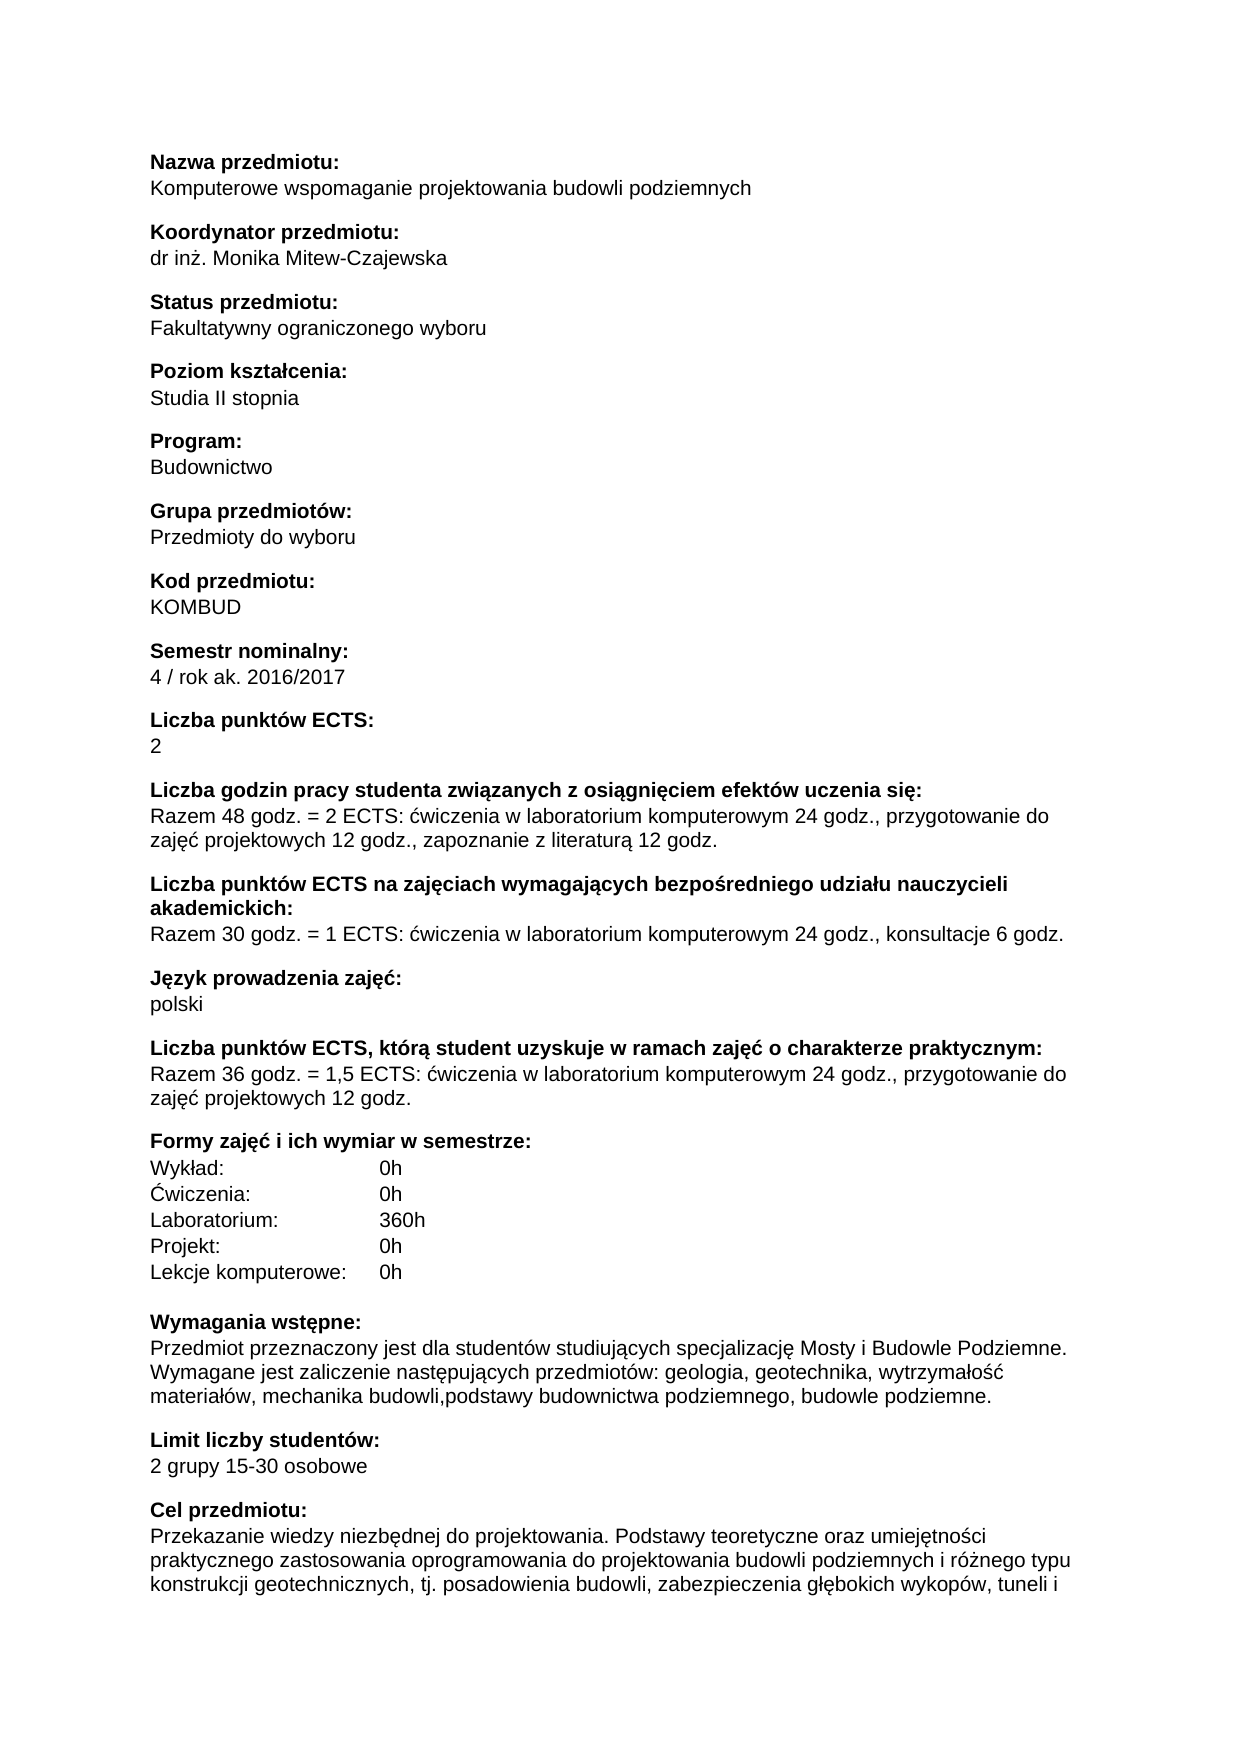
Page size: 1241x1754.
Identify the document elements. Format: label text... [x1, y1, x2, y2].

table_cell 0h [369, 1180, 597, 1206]
text Liczba godzin pracy studenta związanych z osiągnięciem efektów uczenia się: [150, 778, 1090, 802]
text Przedmiot przeznaczony jest dla studentów studiujących specjalizację Mosty i Budowle Podziemne. Wymagane jest zaliczenie następujących przedmiotów: geologia, geotechnika, wytrzymałość materiałów, mechanika budowli,podstawy budownictwa podziemnego, budowle podziemne. [150, 1336, 1090, 1408]
text Język prowadzenia zajęć: [150, 966, 1090, 989]
text Razem 36 godz. = 1,5 ECTS: ćwiczenia w laboratorium komputerowym 24 godz., przygotowanie do zajęć projektowych 12 godz. [150, 1061, 1090, 1109]
text Kod przedmiotu: [150, 569, 1090, 593]
text Studia II stopnia [150, 385, 1090, 409]
table_header 0h [369, 1156, 597, 1180]
table_cell 0h [369, 1232, 597, 1258]
table_header Wykład: [140, 1156, 367, 1180]
text Liczba punktów ECTS, którą student uzyskuje w ramach zajęć o charakterze praktycznym: [150, 1035, 1090, 1059]
text 4 / rok ak. 2016/2017 [150, 664, 1090, 688]
text Liczba punktów ECTS na zajęciach wymagających bezpośredniego udziału nauczycieli akademickich: [150, 872, 1090, 920]
text Semestr nominalny: [150, 638, 1090, 662]
table_cell 0h [369, 1258, 597, 1284]
text Formy zajęć i ich wymiar w semestrze: [150, 1129, 1090, 1153]
text polski [150, 992, 1090, 1016]
table_cell Projekt: [140, 1234, 367, 1258]
text Status przedmiotu: [150, 289, 1090, 313]
text 2 [150, 734, 1090, 758]
text Grupa przedmiotów: [150, 499, 1090, 523]
text Budownictwo [150, 455, 1090, 479]
text dr inż. Monika Mitew-Czajewska [150, 246, 1090, 270]
table_cell 360h [369, 1206, 597, 1232]
text Poziom kształcenia: [150, 359, 1090, 383]
text Nazwa przedmiotu: [150, 150, 1090, 174]
text Razem 30 godz. = 1 ECTS: ćwiczenia w laboratorium komputerowym 24 godz., konsultacje 6 godz. [150, 922, 1090, 946]
text KOMBUD [150, 595, 1090, 619]
table_cell Lekcje komputerowe: [140, 1260, 367, 1284]
text Liczba punktów ECTS: [150, 708, 1090, 732]
text Komputerowe wspomaganie projektowania budowli podziemnych [150, 176, 1090, 200]
text Koordynator przedmiotu: [150, 220, 1090, 244]
text Cel przedmiotu: [150, 1497, 1090, 1521]
text Razem 48 godz. = 2 ECTS: ćwiczenia w laboratorium komputerowym 24 godz., przygotowanie do zajęć projektowych 12 godz., zapoznanie z literaturą 12 godz. [150, 804, 1090, 852]
text Fakultatywny ograniczonego wyboru [150, 316, 1090, 339]
text Limit liczby studentów: [150, 1428, 1090, 1452]
table_cell Ćwiczenia: [140, 1182, 367, 1206]
text 2 grupy 15-30 osobowe [150, 1454, 1090, 1478]
table_cell Laboratorium: [140, 1208, 367, 1232]
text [150, 1523, 1090, 1595]
text Program: [150, 429, 1090, 453]
text Wymagania wstępne: [150, 1310, 1090, 1334]
text Przedmioty do wyboru [150, 525, 1090, 549]
